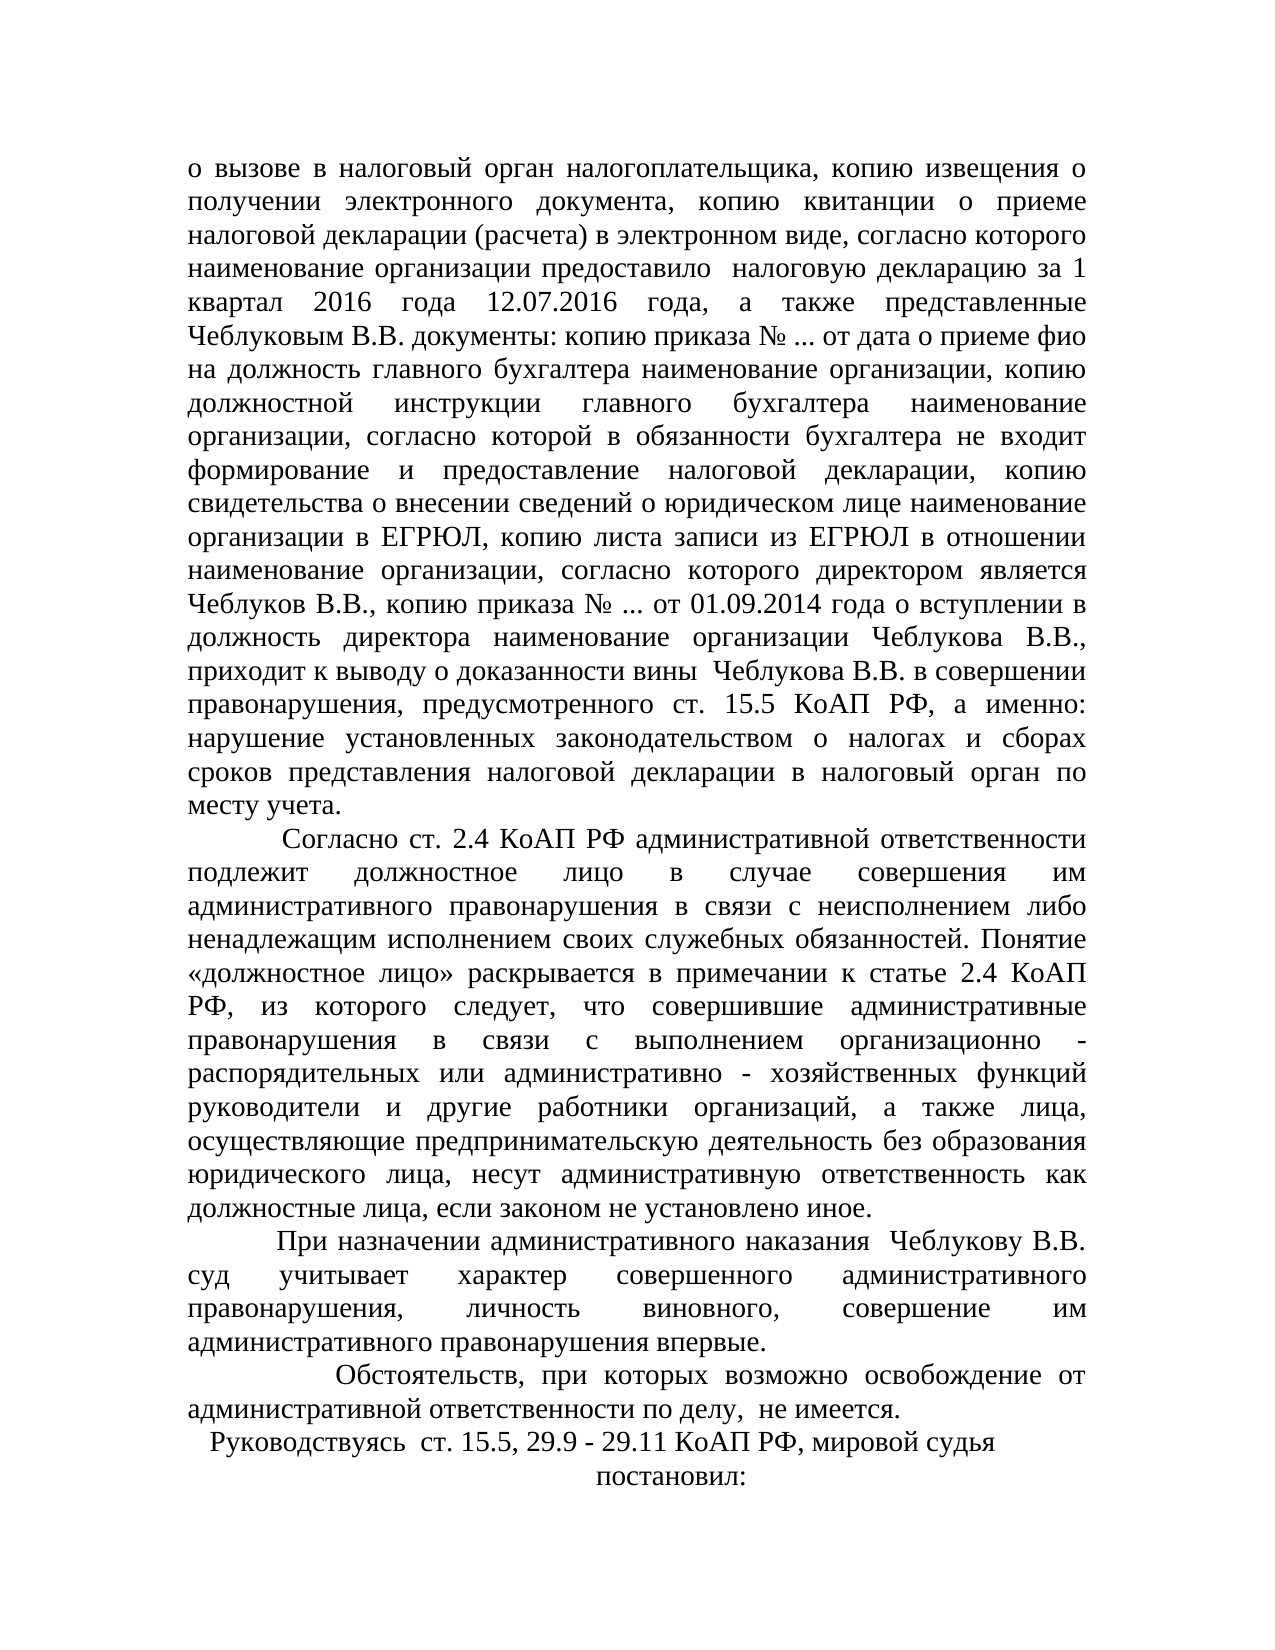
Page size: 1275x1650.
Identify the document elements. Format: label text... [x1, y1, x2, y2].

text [187, 150, 1087, 821]
text постановил: [187, 1458, 1087, 1492]
text При назначении административного наказания Чеблукову В.В. суд учитывает характер совершенного административного правонарушения, личность виновного, совершение им административного правонарушения впервые. [187, 1223, 1087, 1357]
text Обстоятельств, при которых возможно освобождение от административной ответственности по делу, не имеется. [187, 1357, 1087, 1424]
text Руководствуясь ст. 15.5, 29.9 - 29.11 КоАП РФ, мировой судья [187, 1424, 1087, 1458]
text Согласно ст. 2.4 КоАП РФ административной ответственности подлежит должностное лицо в случае совершения им административного правонарушения в связи с неисполнением либо ненадлежащим исполнением своих служебных обязанностей. Понятие «должностное лицо» раскрывается в примечании к статье 2.4 КоАП РФ, из которого следует, что совершившие административные правонарушения в связи с выполнением организационно - распорядительных или административно - хозяйственных функций руководители и другие работники организаций, а также лица, осуществляющие предпринимательскую деятельность без образования юридического лица, несут административную ответственность как должностные лица, если законом не установлено иное. [187, 821, 1087, 1223]
